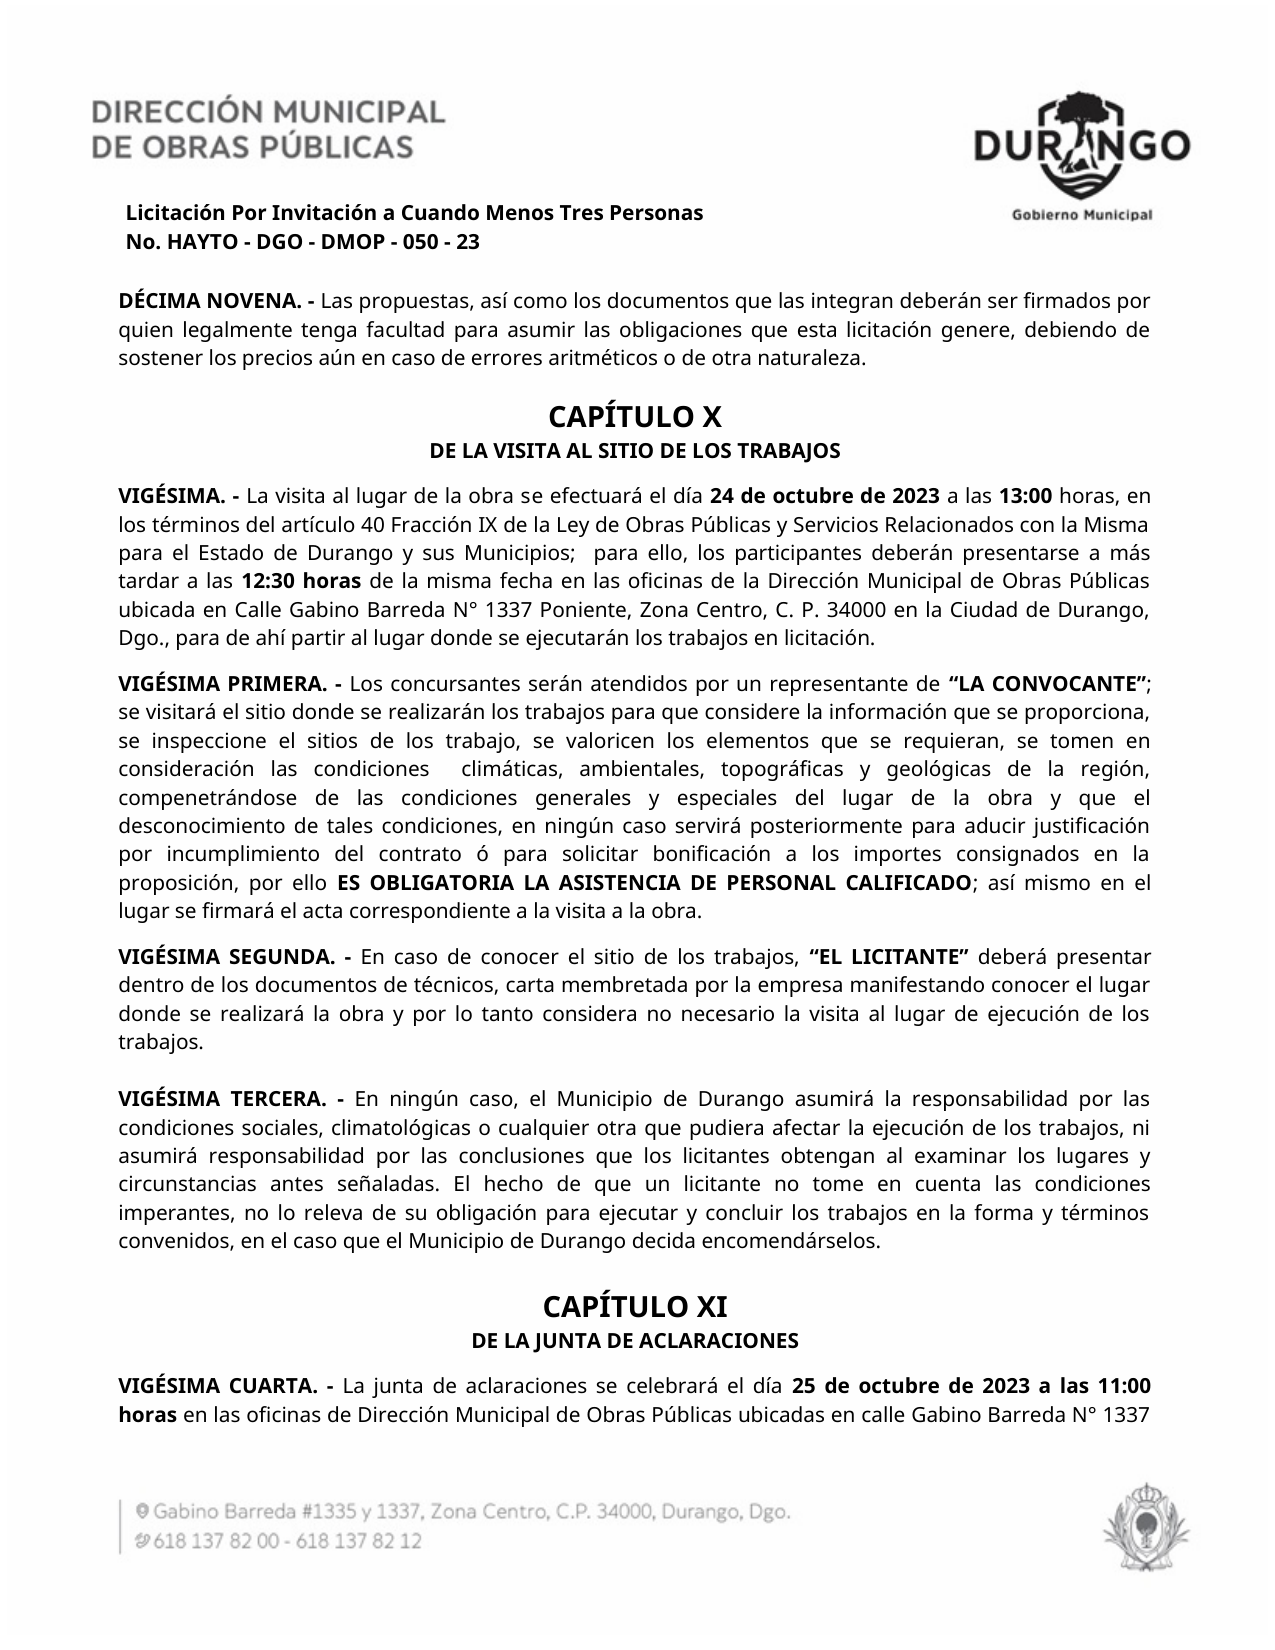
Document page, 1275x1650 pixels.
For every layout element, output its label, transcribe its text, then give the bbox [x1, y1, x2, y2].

text VIGÉSIMA TERCERA. - En ningún caso, el Municipio de Durango asumirá la responsabilidad por las condiciones sociales, climatológicas o cualquier otra que pudiera afectar la ejecución de los trabajos, ni asumirá responsabilidad por las conclusiones que los licitantes obtengan al examinar los lugares y circunstancias antes señaladas. El hecho de que un licitante no tome en cuenta las condiciones imperantes, no lo releva de su obligación para ejecutar y concluir los trabajos en la forma y términos convenidos, en el caso que el Municipio de Durango decida encomendárselos. [118, 1084, 1152, 1255]
text DÉCIMA NOVENA. - Las propuestas, así como los documentos que las integran deberán ser firmados por quien legalmente tenga facultad para asumir las obligaciones que esta licitación genere, debiendo de sostener los precios aún en caso de errores aritméticos o de otra naturaleza. [118, 287, 1152, 372]
text VIGÉSIMA. - La visita al lugar de la obra se efectuará el día 24 de octubre de 2023 a las 13:00 horas, en los términos del artículo 40 Fracción IX de la Ley de Obras Públicas y Servicios Relacionados con la Misma para el Estado de Durango y sus Municipios; para ello, los participantes deberán presentarse a más tardar a las 12:30 horas de la misma fecha en las oficinas de la Dirección Municipal de Obras Públicas ubicada en Calle Gabino Barreda N° 1337 Poniente, Zona Centro, C. P. 34000 en la Ciudad de Durango, Dgo., para de ahí partir al lugar donde se ejecutarán los trabajos en licitación. [118, 481, 1152, 652]
text DE SITIO DE LOS TRABAJOS [118, 436, 1152, 464]
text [118, 1371, 1152, 1428]
text CAPÍTULO XI [118, 1286, 1152, 1326]
text VIGÉSIMA SEGUNDA. - En caso de conocer el sitio de los trabajos, “EL LICITANTE” deberá presentar dentro de los documentos de técnicos, carta membretada por la empresa manifestando conocer el lugar donde se realizará la obra y por lo tanto considera no necesario la visita al lugar de ejecución de los trabajos. [118, 942, 1152, 1056]
picture [7, 5, 1269, 1635]
text VIGÉSIMA PRIMERA. - Los concursantes serán atendidos por un representante de “LA CONVOCANTE”; se visitará el sitio donde se realizarán los trabajos para que considere la información que se proporciona, se inspeccione el sitios de los trabajo, se valoricen los elementos que se requieran, se tomen en consideración las condiciones climáticas, ambientales, topográficas y geológicas de la región, compenetrándose de las condiciones generales y especiales del lugar de la obra y que el desconocimiento de tales condiciones, en ningún caso servirá posteriormente para aducir justificación por incumplimiento del contrato ó para solicitar bonificación a los importes consignados en la proposición, por ello ES OBLIGATORIA LA ASISTENCIA DE PERSONAL CALIFICADO; así mismo en el lugar se firmará el acta correspondiente a la visita a la obra. [118, 669, 1152, 925]
text DE ACLARACIONES [118, 1326, 1152, 1354]
text CAPÍTULO X [118, 396, 1152, 436]
